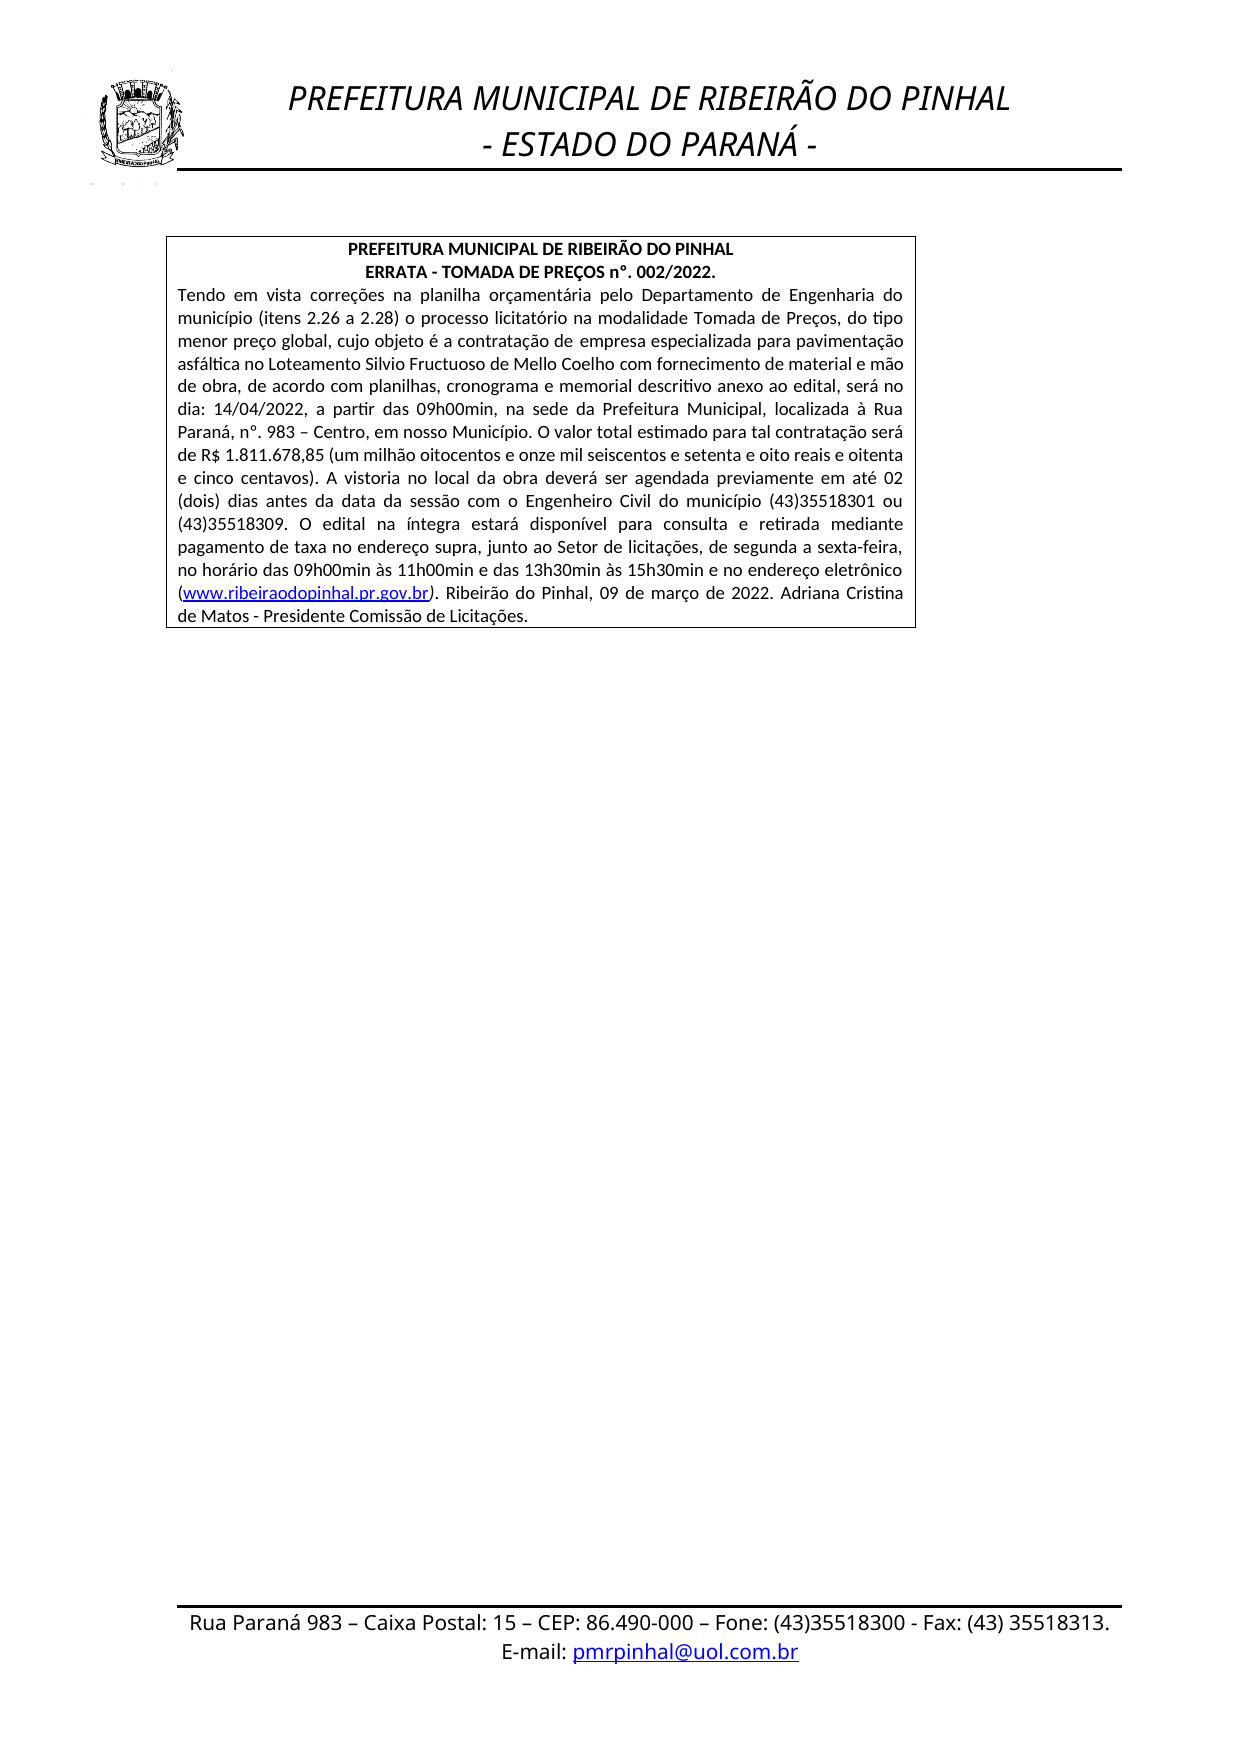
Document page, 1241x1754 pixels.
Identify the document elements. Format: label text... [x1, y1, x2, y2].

table_header PREFEITURA MUNICIPAL DE RIBEIRÃO DO PINHAL ERRATA - TOMADA DE PREÇOS nº. 002/2022. Tendo em vista correções na planilha orçamentária pelo Departamento de Engenharia do município (itens 2.26 a 2.28) o processo licitatório na modalidade Tomada de Preços, do tipo menor preço global, cujo objeto é a contratação de empresa especializada para pavimentação asfáltica no Loteamento Silvio Fructuoso de Mello Coelho com fornecimento de material e mão de obra, de acordo com planilhas, cronograma e memorial descritivo anexo ao edital, será no dia: 14/04/2022, a partir das 09h00min, na sede da Prefeitura Municipal, localizada à Rua Paraná, nº. 983 – Centro, em nosso Município. O valor total estimado para tal contratação será de R$ 1.811.678,85 (um milhão oitocentos e onze mil seiscentos e setenta e oito reais e oitenta e cinco centavos). A vistoria no local da obra deverá ser agendada previamente em até 02 (dois) dias antes da data da sessão com o Engenheiro Civil do município (43)35518301 ou (43)35518309. O edital na íntegra estará disponível para consulta e retirada mediante pagamento de taxa no endereço supra, junto ao Setor de licitações, de segunda a sexta-feira, no horário das 09h00min às 11h00min e das 13h30min às 15h30min e no endereço eletrônico (www.ribeiraodopinhal.pr.gov.br). Ribeirão do Pinhal, 09 de março de 2022. Adriana Cristina de Matos - Presidente Comissão de Licitações. [167, 237, 915, 627]
picture [83, 65, 202, 185]
